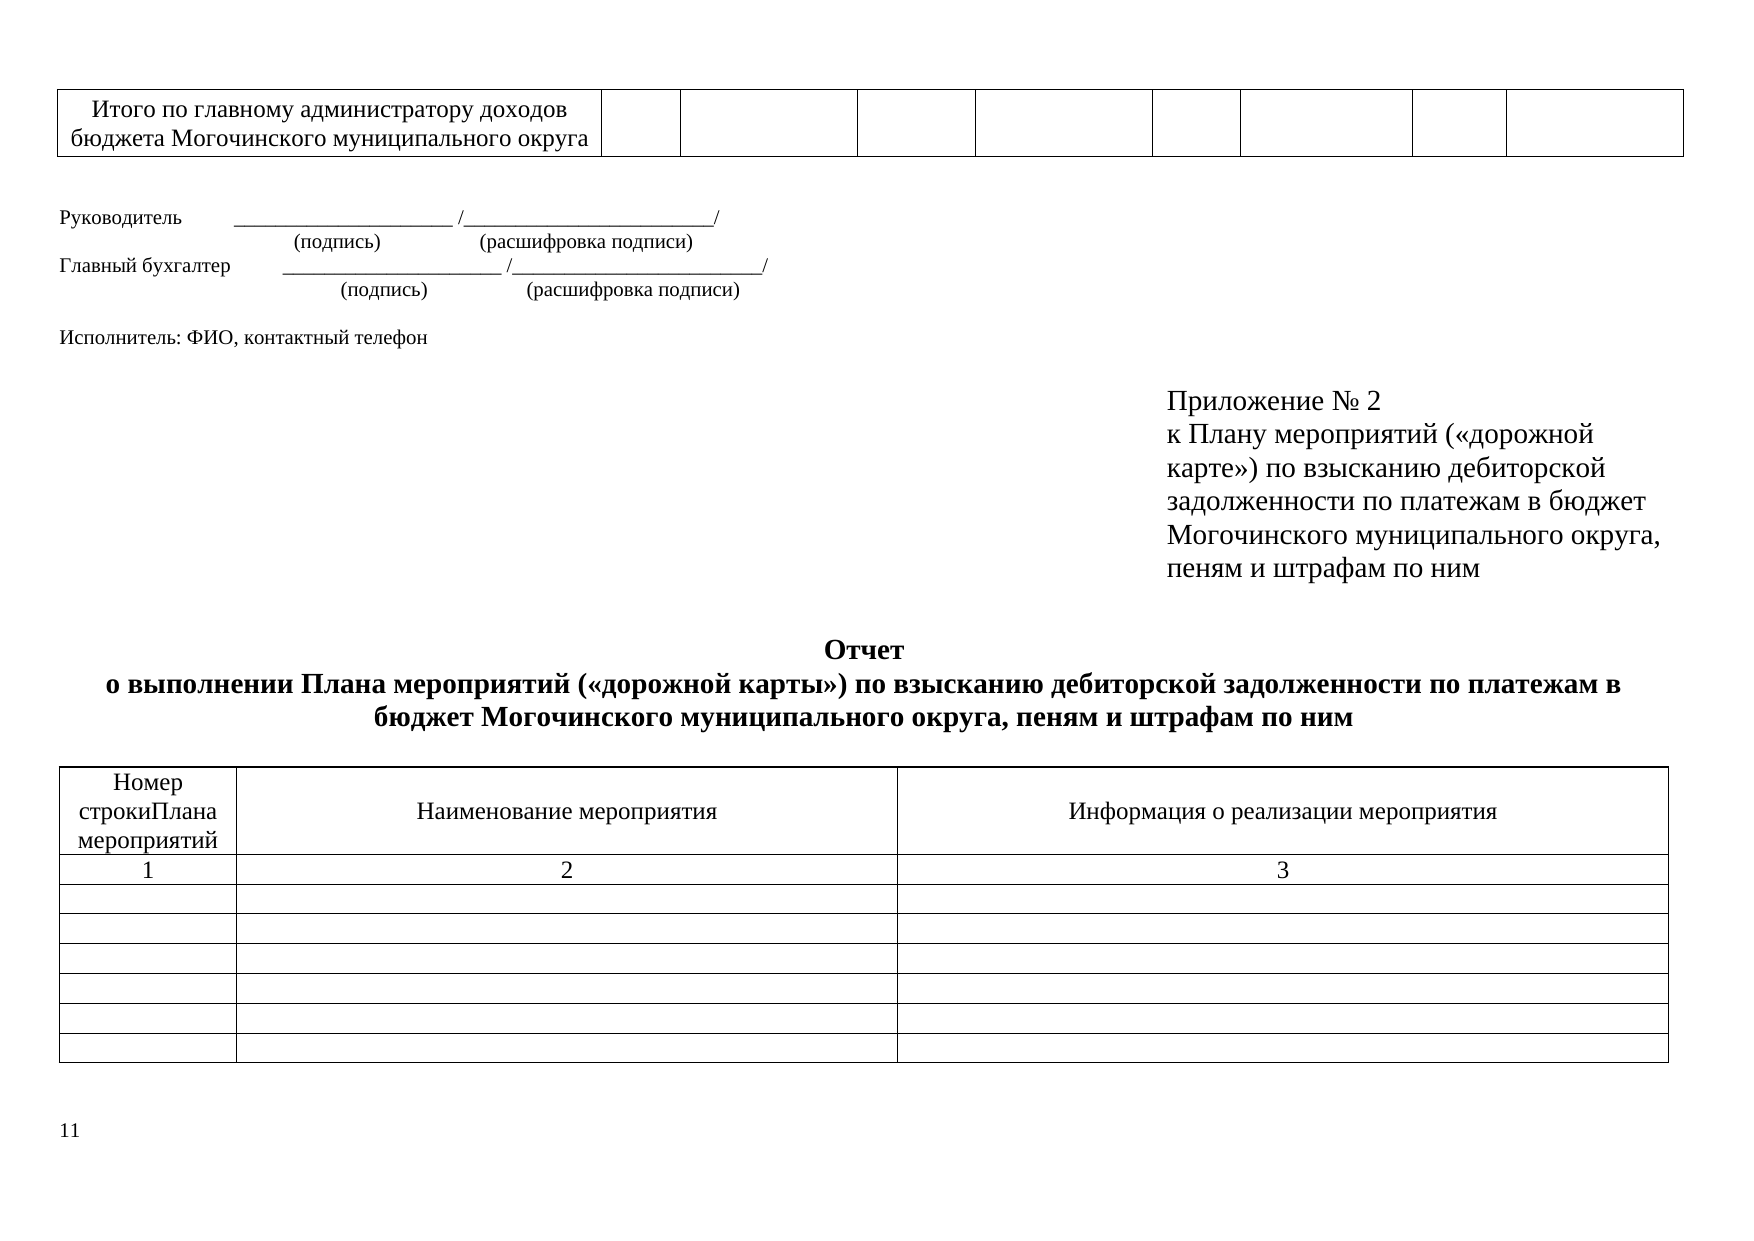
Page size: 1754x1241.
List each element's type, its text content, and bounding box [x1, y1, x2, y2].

table_cell [898, 1004, 1668, 1032]
text Приложение № 2 [1167, 383, 1668, 416]
table_cell [60, 1034, 236, 1062]
table_header Информация о реализации мероприятия [898, 768, 1668, 854]
table_cell Итого по главному администратору доходов бюджета Могочинского муниципального округа [58, 90, 601, 156]
table_cell [858, 90, 975, 156]
table_cell [898, 944, 1668, 973]
table_cell [60, 914, 236, 943]
text (подпись) (расшифровка подписи) [59, 277, 1668, 301]
table_cell [681, 90, 857, 156]
table_cell [898, 885, 1668, 913]
table_cell [898, 1034, 1668, 1062]
table_cell [1153, 90, 1240, 156]
table_cell [602, 90, 680, 156]
table_header Номер строкиПлана мероприятий [60, 768, 236, 854]
text Руководитель _____________________ /________________________/ [59, 205, 1668, 229]
table_cell [60, 885, 236, 913]
table_cell [60, 974, 236, 1003]
text Главный бухгалтер _____________________ /________________________/ [59, 253, 1668, 277]
table_cell 1 [60, 855, 236, 883]
table_cell [237, 974, 897, 1003]
table_cell [237, 1004, 897, 1032]
table_header Наименование мероприятия [237, 768, 897, 854]
table_cell [1241, 90, 1412, 156]
text о выполнении Плана мероприятий («дорожной карты») по взысканию дебиторской задолженности по платежам в бюджет Могочинского муниципального округа, пеням и штрафам по ним [59, 666, 1668, 733]
table_cell [237, 1034, 897, 1062]
table_cell 2 [237, 855, 897, 883]
text Исполнитель: ФИО, контактный телефон [59, 325, 1668, 349]
table_cell [237, 914, 897, 943]
table_cell [1413, 90, 1506, 156]
text (подпись) (расшифровка подписи) [59, 229, 1668, 253]
table_cell [898, 974, 1668, 1003]
table_cell [237, 944, 897, 973]
text к Плану мероприятий («дорожной карте») по взысканию дебиторской задолженности по платежам в бюджет Могочинского муниципального округа, пеням и штрафам по ним [1167, 416, 1668, 584]
table_cell [976, 90, 1152, 156]
table_cell [60, 1004, 236, 1032]
table_cell [60, 944, 236, 973]
table_cell 3 [898, 855, 1668, 883]
text Отчет [59, 632, 1668, 666]
table_cell [1507, 90, 1683, 156]
table_cell [898, 914, 1668, 943]
table_cell [237, 885, 897, 913]
